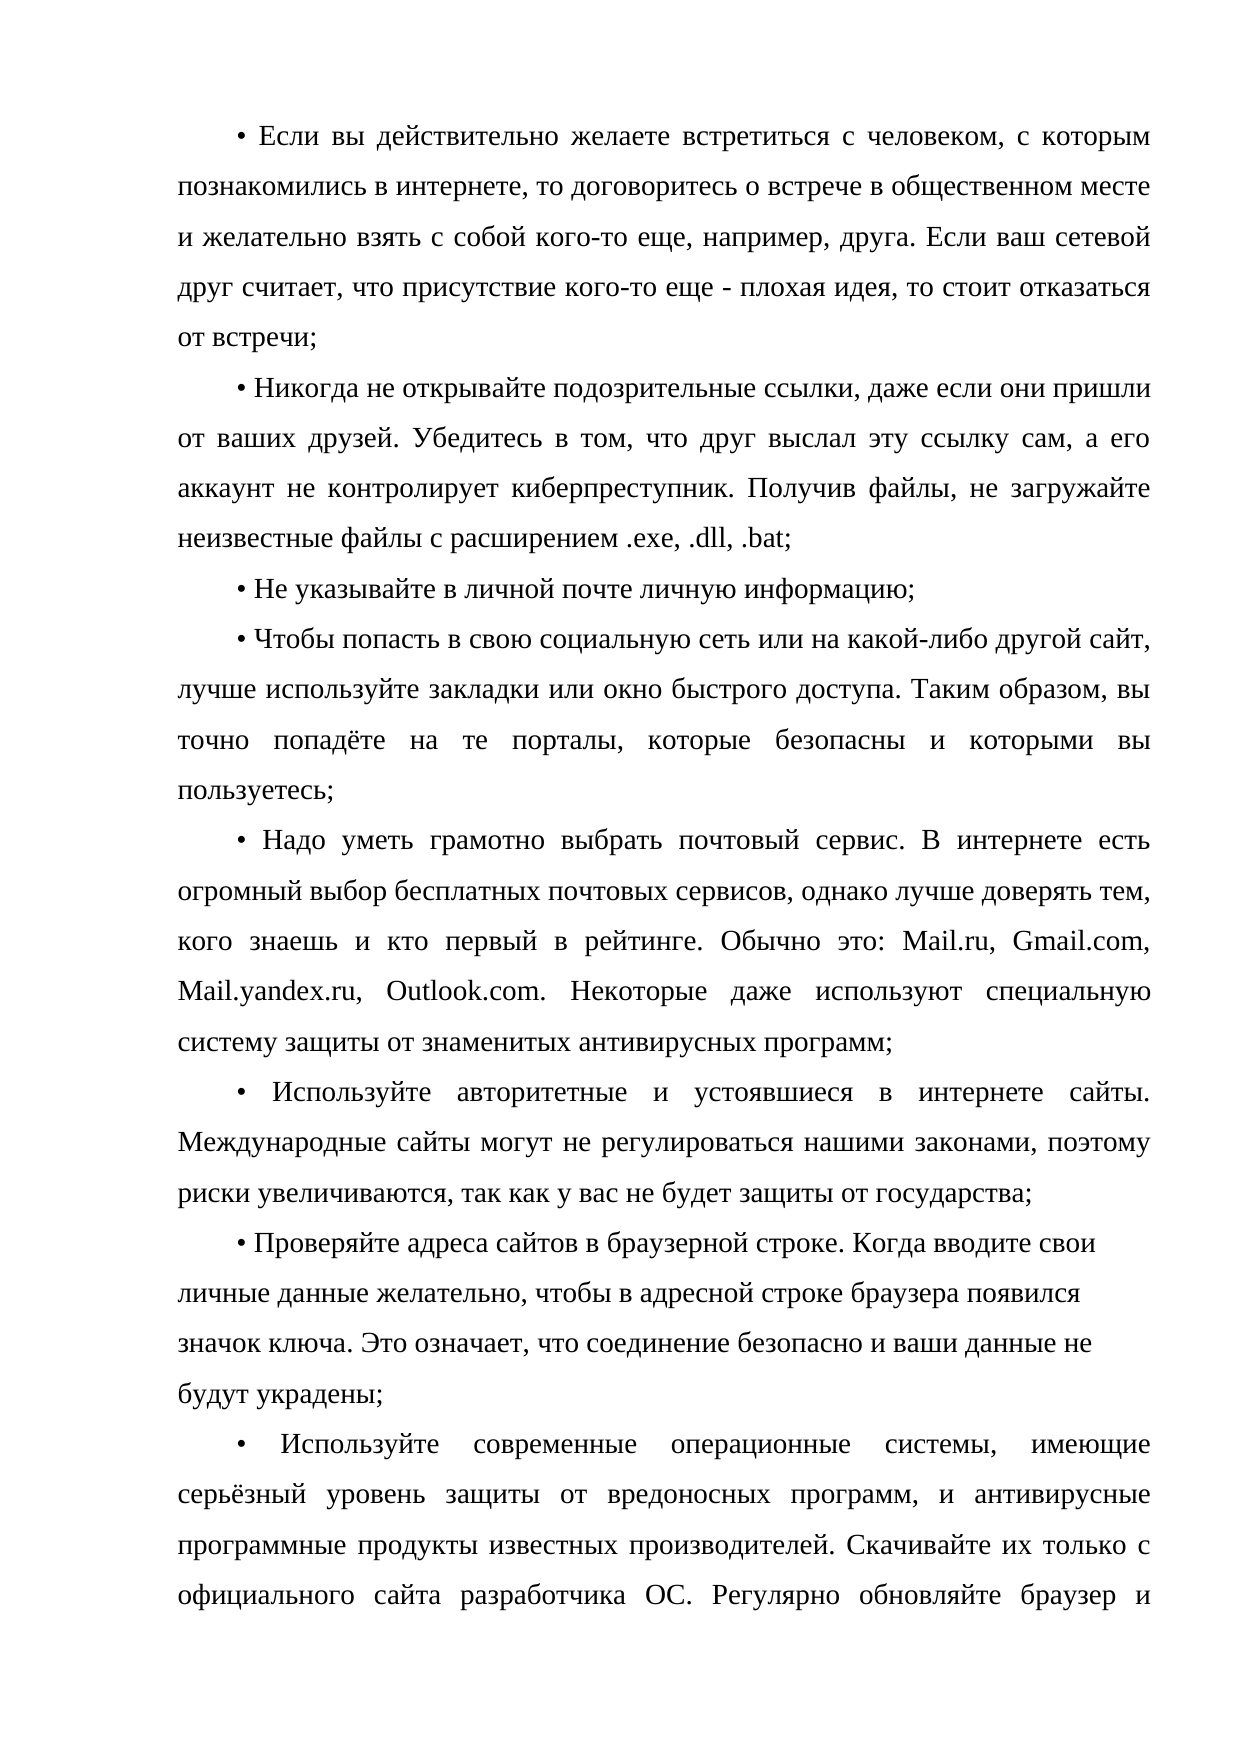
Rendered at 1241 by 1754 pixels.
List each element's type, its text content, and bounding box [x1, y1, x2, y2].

text • Чтобы попасть в свою социальную сеть или на какой-либо другой сайт, лучше используйте закладки или окно быстрого доступа. Таким образом, вы точно попадёте на те порталы, которые безопасны и которыми вы пользуетесь; [177, 621, 1152, 806]
text • Никогда не открывайте подозрительные ссылки, даже если они пришли от ваших друзей. Убедитесь в том, что друг выслал эту ссылку сам, а его аккаунт не контролирует киберпреступник. Получив файлы, не загружайте неизвестные файлы с расширением .exe, .dll, .bat; [177, 370, 1152, 554]
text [177, 1426, 1152, 1611]
text • Если вы действительно желаете встретиться с человеком, с которым познакомились в интернете, то договоритесь о встрече в общественном месте и желательно взять с собой кого-то еще, например, друга. Если ваш сетевой друг считает, что присутствие кого-то еще - плохая идея, то стоит отказаться от встречи; [177, 118, 1152, 353]
text • Проверяйте адреса сайтов в браузерной строке. Когда вводите свои личные данные желательно, чтобы в адресной строке браузера появился значок ключа. Это означает, что соединение безопасно и ваши данные не будут украдены; [177, 1225, 1152, 1409]
text • Надо уметь грамотно выбрать почтовый сервис. В интернете есть огромный выбор бесплатных почтовых сервисов, однако лучше доверять тем, кого знаешь и кто первый в рейтинге. Обычно это: Mail.ru, Gmail.com, Mail.yandex.ru, Outlook.com. Некоторые даже используют специальную систему защиты от знаменитых антивирусных программ; [177, 822, 1152, 1057]
text • Не указывайте в личной почте личную информацию; [177, 571, 1152, 604]
text • Используйте авторитетные и устоявшиеся в интернете сайты. Международные сайты могут не регулироваться нашими законами, поэтому риски увеличиваются, так как у вас не будет защиты от государства; [177, 1074, 1152, 1208]
